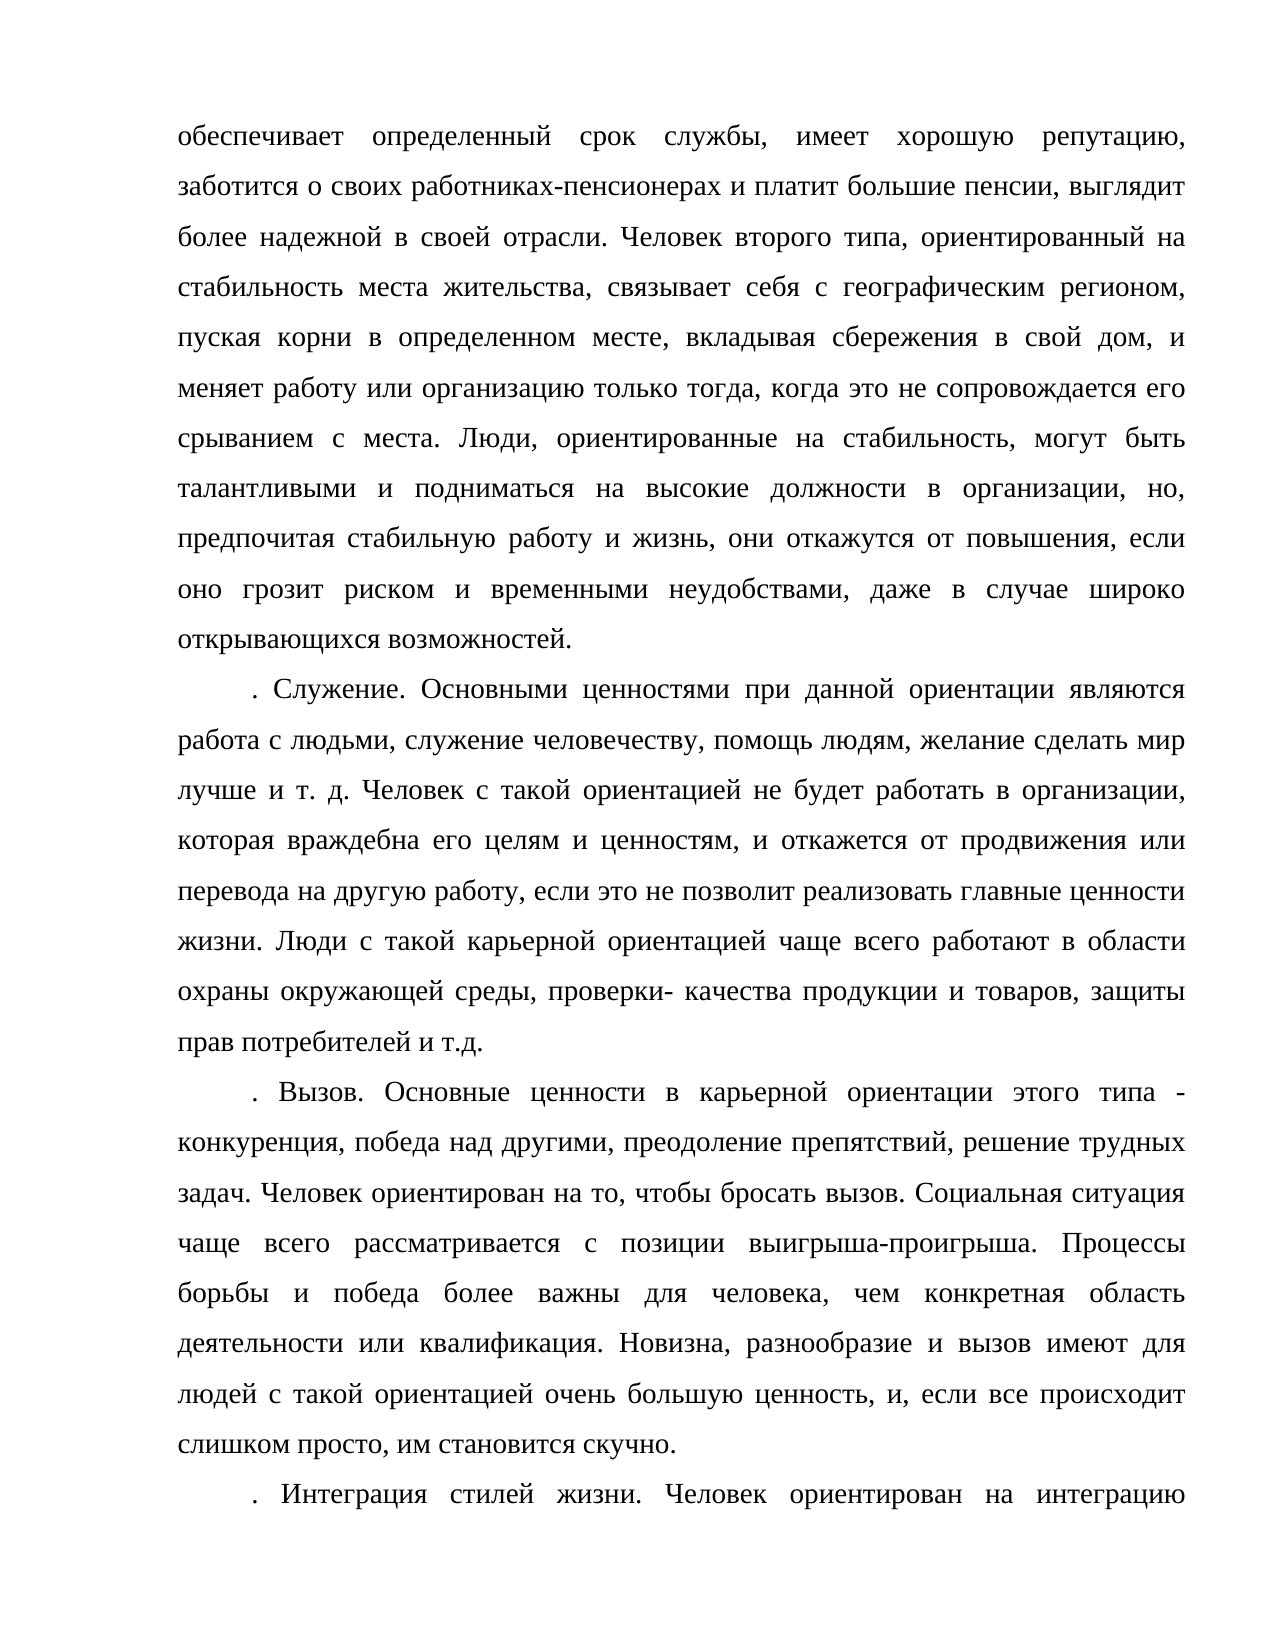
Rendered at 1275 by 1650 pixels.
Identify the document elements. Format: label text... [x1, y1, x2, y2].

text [177, 1477, 1186, 1510]
text . Служение. Основными ценностями при данной ориентации являются работа с людьми, служение человечеству, помощь людям, желание сделать мир лучше и т. д. Человек с такой ориентацией не будет работать в организации, которая враждебна его целям и ценностям, и откажется от продвижения или перевода на другую работу, если это не позволит реализовать главные ценности жизни. Люди с такой карьерной ориентацией чаще всего работают в области охраны окружающей среды, проверки- качества продукции и товаров, защиты прав потребителей и т.д. [177, 672, 1186, 1057]
text . Вызов. Основные ценности в карьерной ориентации этого типа - конкуренция, победа над другими, преодоление препятствий, решение трудных задач. Человек ориентирован на то, чтобы бросать вызов. Социальная ситуация чаще всего рассматривается с позиции выигрыша-проигрыша. Процессы борьбы и победа более важны для человека, чем конкретная область деятельности или квалификация. Новизна, разнообразие и вызов имеют для людей с такой ориентацией очень большую ценность, и, если все происходит слишком просто, им становится скучно. [177, 1074, 1186, 1460]
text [177, 118, 1186, 655]
